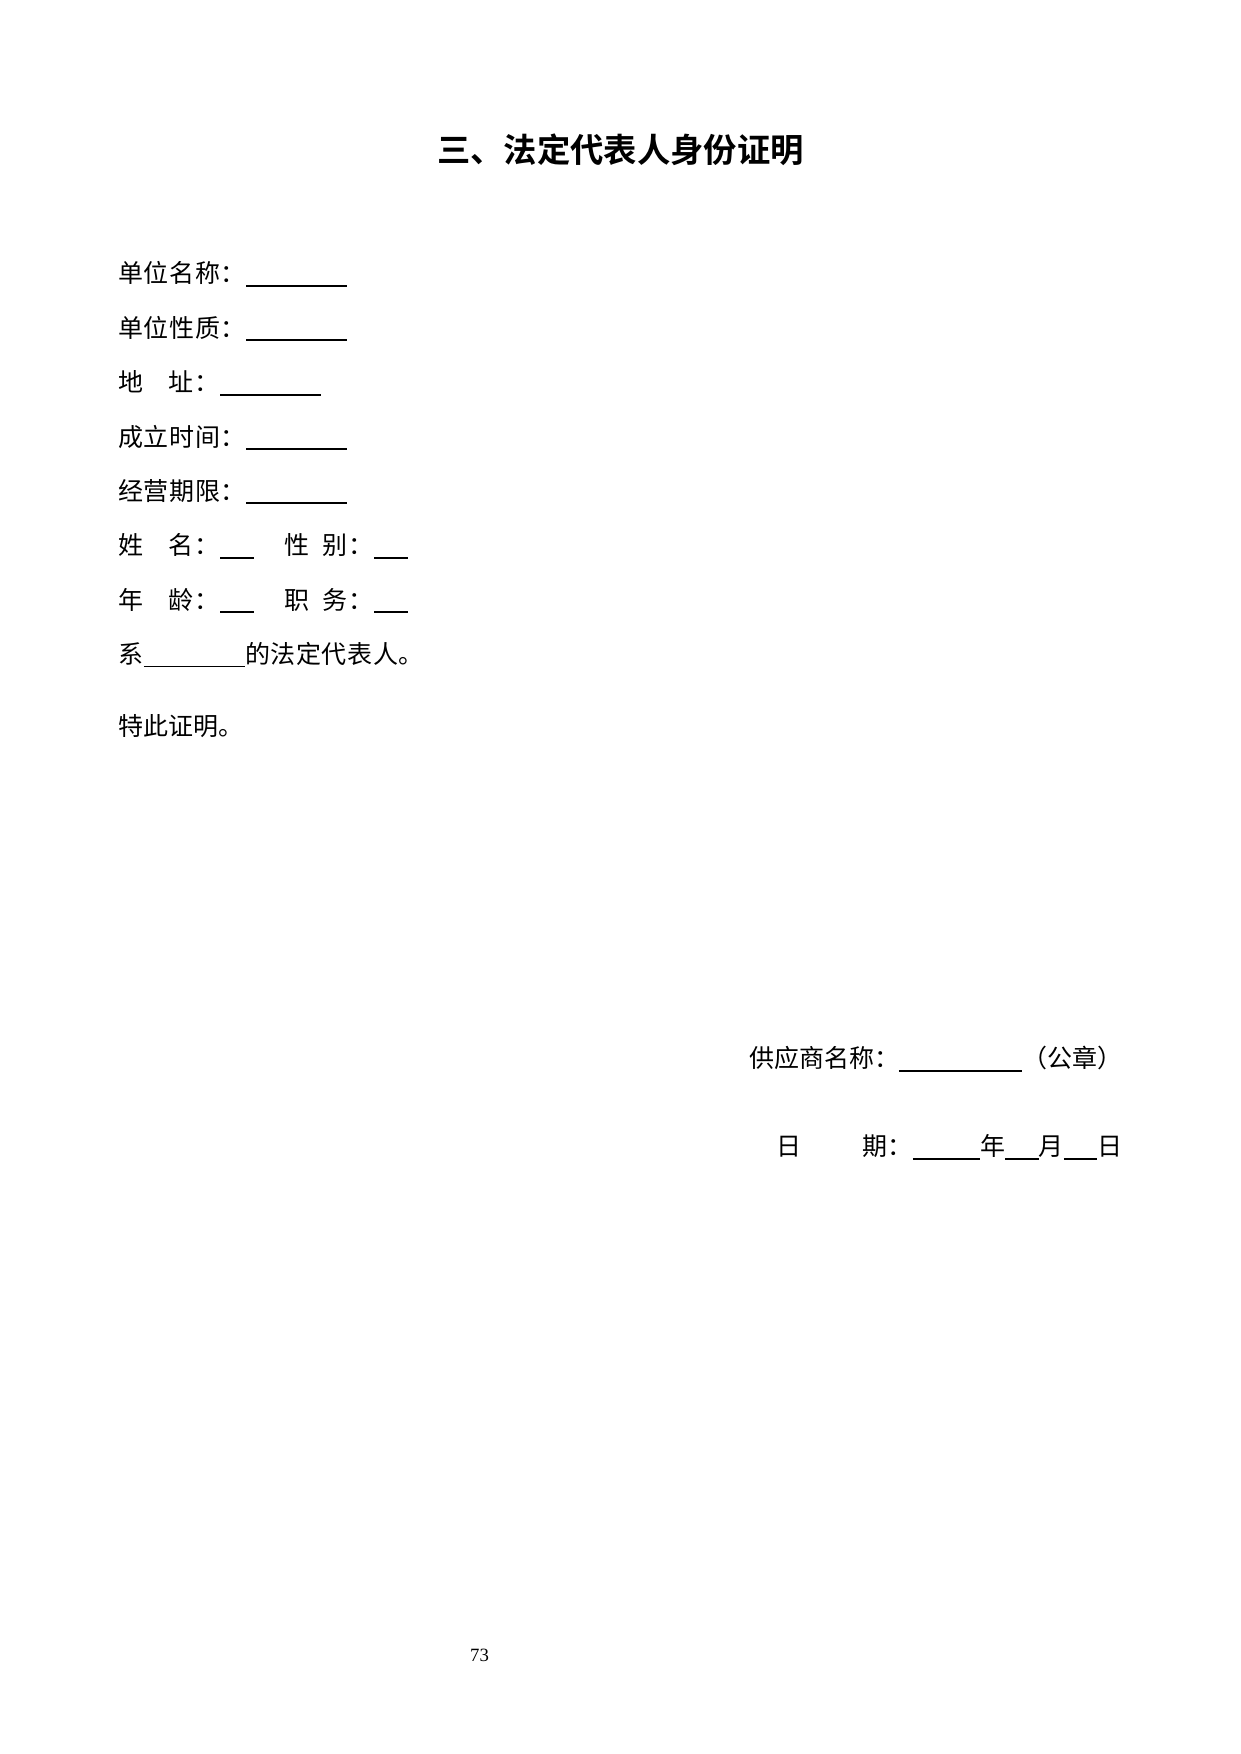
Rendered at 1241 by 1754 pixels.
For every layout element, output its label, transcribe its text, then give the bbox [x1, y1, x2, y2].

text 特此证明。 [118, 689, 1122, 747]
text 系 的法定代表人。 [118, 634, 1122, 671]
text 地 址： [118, 363, 1122, 399]
text 日 期： 年 月 日 [118, 1127, 1122, 1163]
text 经营期限： [118, 471, 1122, 508]
text 单位性质： [118, 308, 1122, 344]
text 供应商名称： （公章） [118, 1039, 1122, 1075]
text 年 龄： 职 务： [118, 580, 1122, 616]
text 成立时间： [118, 417, 1122, 453]
text 三、法定代表人身份证明 [118, 129, 1122, 171]
text 姓 名： 性 别： [118, 526, 1122, 562]
text 单位名称： [118, 254, 1122, 290]
